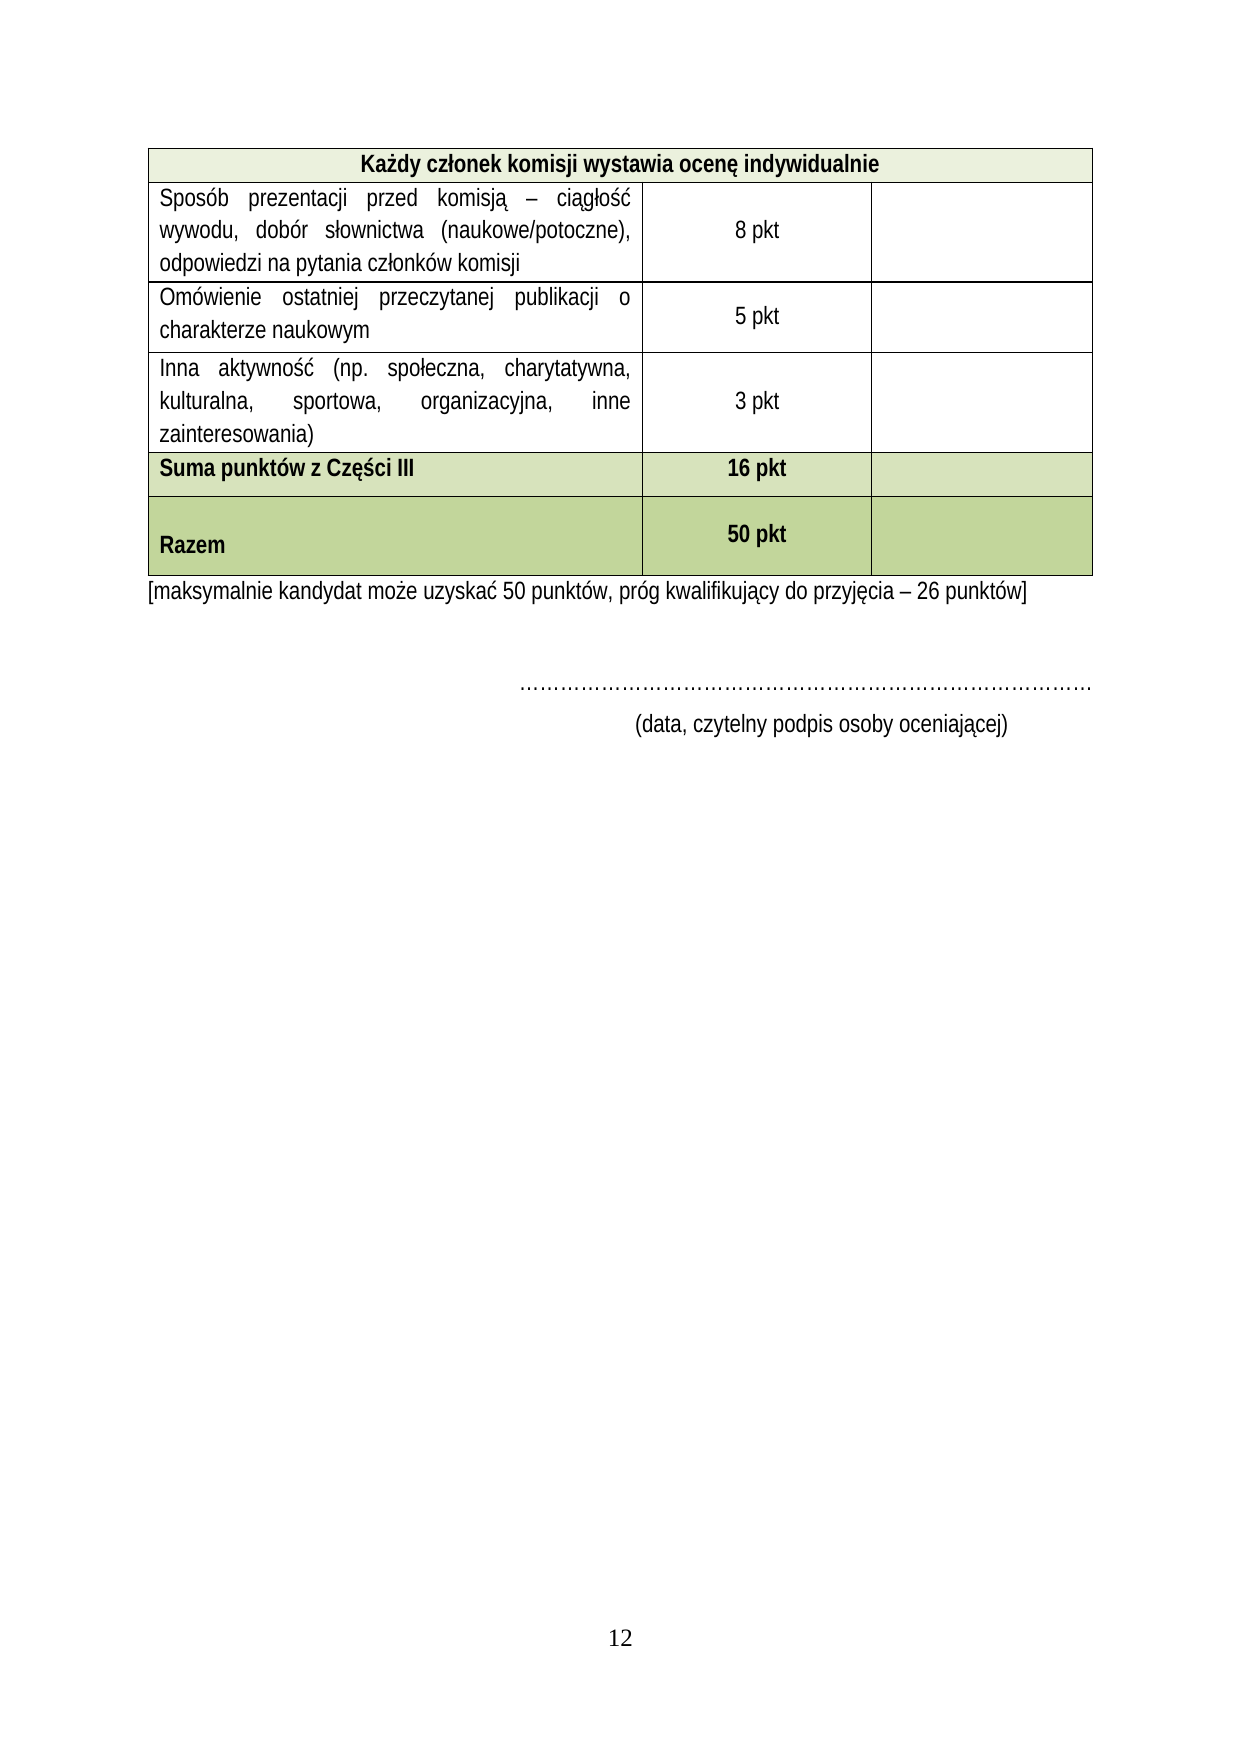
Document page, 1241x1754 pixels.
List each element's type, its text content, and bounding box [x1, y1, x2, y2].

table_cell Omówienie ostatniej przeczytanej publikacji o charakterze naukowym [149, 283, 642, 352]
text [maksymalnie kandydat może uzyskać 50 punktów, próg kwalifikujący do przyjęcia – 26 punktów] [148, 576, 1093, 605]
table_cell Sposób prezentacji przed komisją – ciągłość wywodu, dobór słownictwa (naukowe/potoczne), odpowiedzi na pytania członków komisji [149, 183, 642, 281]
text ………………………………………………………………………… [148, 667, 1093, 695]
table_cell Suma punktów z Części III [149, 453, 642, 496]
text (data, czytelny podpis osoby oceniającej) [635, 709, 1093, 738]
table_cell 16 pkt [643, 453, 871, 496]
table_cell 5 pkt [643, 283, 871, 352]
table_cell 50 pkt [643, 497, 871, 575]
table_cell Razem [149, 497, 642, 575]
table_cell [149, 149, 1092, 182]
table_cell Inna aktywność (np. społeczna, charytatywna, kulturalna, sportowa, organizacyjna, inne zainteresowania) [149, 353, 642, 452]
table_cell [872, 353, 1092, 452]
table_cell 3 pkt [643, 353, 871, 452]
table_cell [872, 183, 1092, 281]
table_cell 8 pkt [643, 183, 871, 281]
table_cell [872, 283, 1092, 352]
table_cell [872, 497, 1092, 575]
table_cell [872, 453, 1092, 496]
